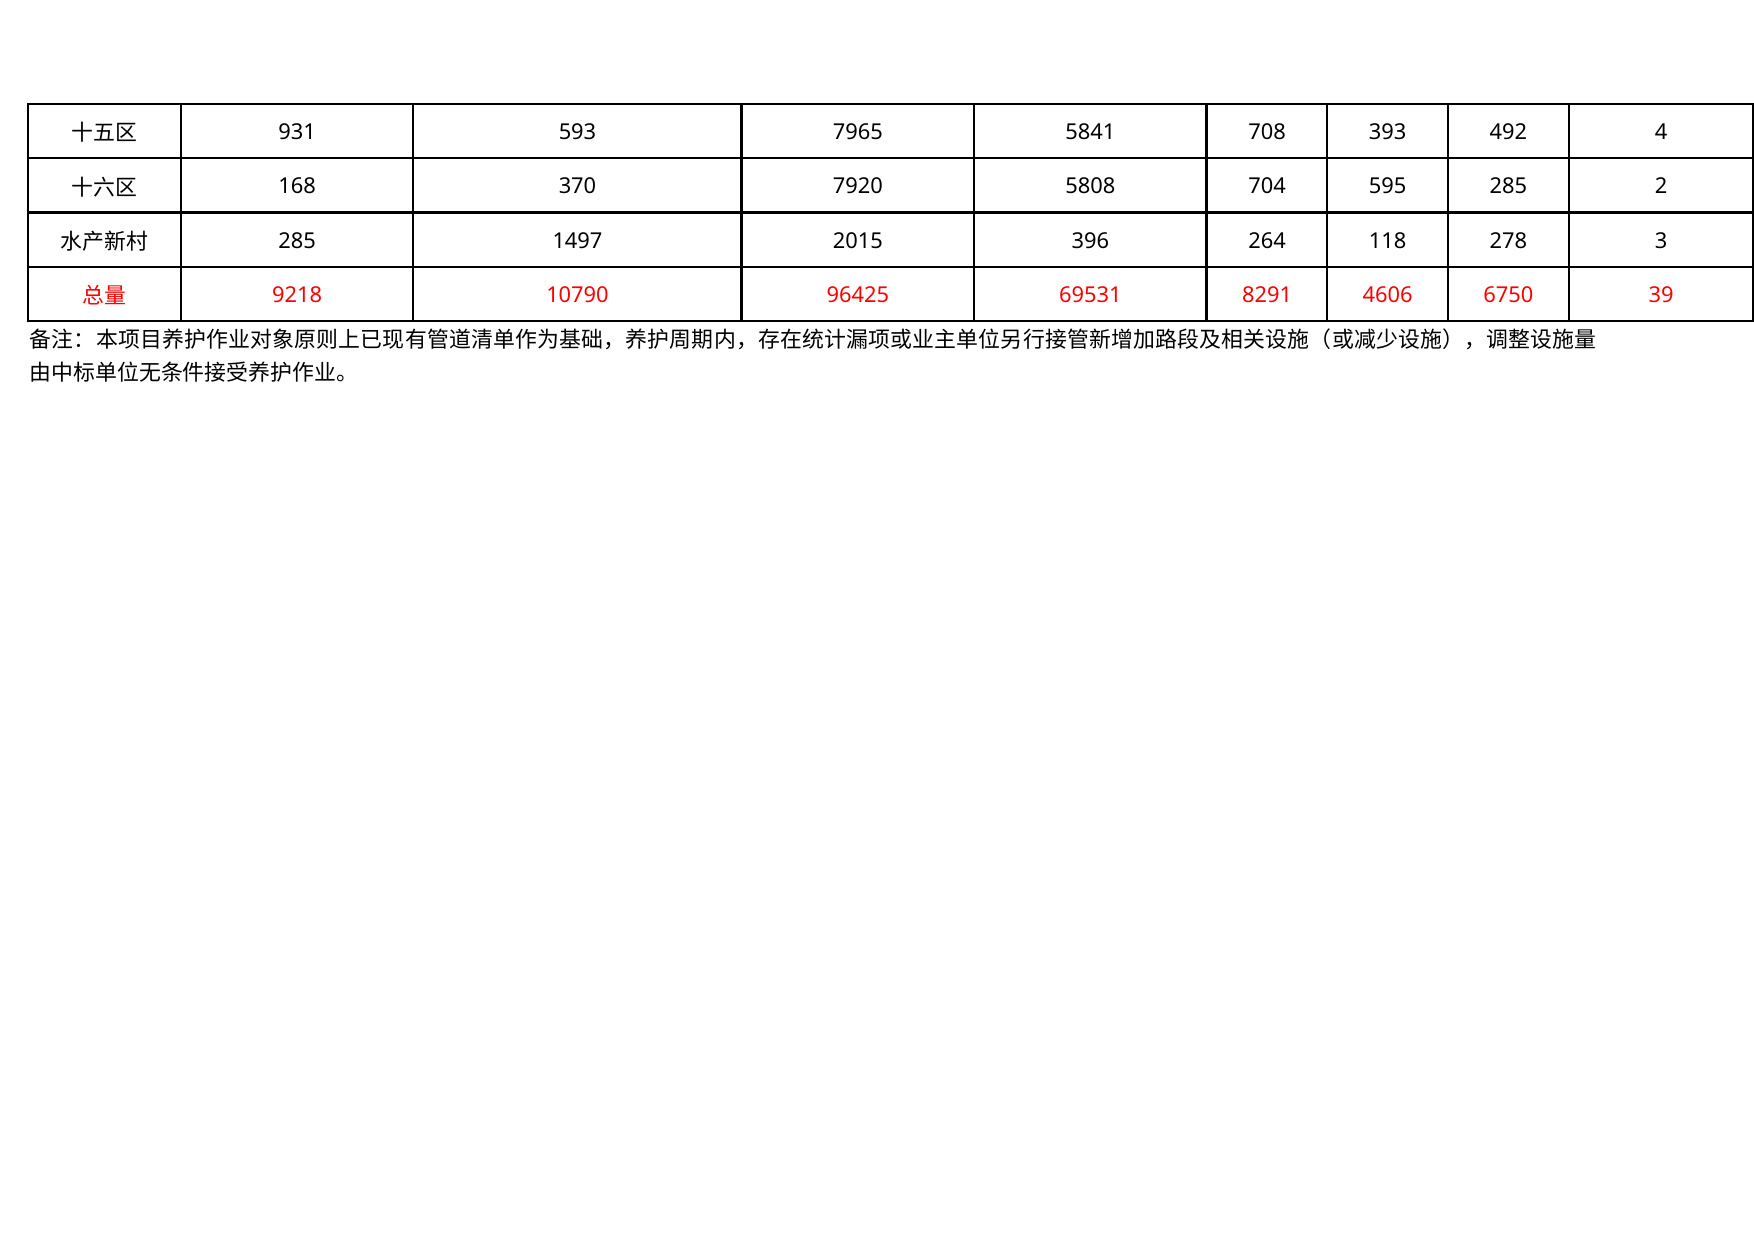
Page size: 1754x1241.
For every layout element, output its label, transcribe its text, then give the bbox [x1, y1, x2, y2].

table_cell 2015 [743, 214, 973, 266]
table_cell 69531 [975, 268, 1205, 320]
table_cell 1497 [414, 214, 740, 266]
table_cell 39 [1570, 268, 1752, 320]
table_cell 595 [1328, 159, 1447, 211]
table_cell 370 [414, 159, 740, 211]
table_cell 393 [1328, 105, 1447, 157]
table_cell 708 [1208, 105, 1326, 157]
table_cell 168 [182, 159, 412, 211]
table_cell 118 [1328, 214, 1447, 266]
table_cell 2 [1570, 159, 1752, 211]
table_cell 7965 [743, 105, 973, 157]
table_cell 9218 [182, 268, 412, 320]
table_cell 十六区 [29, 159, 180, 211]
table_cell 492 [1449, 105, 1568, 157]
table_cell 4 [1570, 105, 1752, 157]
table_cell 264 [1208, 214, 1326, 266]
table_cell 704 [1208, 159, 1326, 211]
table_cell 7920 [743, 159, 973, 211]
table_cell 278 [1449, 214, 1568, 266]
table_cell 285 [1449, 159, 1568, 211]
table_cell 593 [414, 105, 740, 157]
table_cell 3 [1570, 214, 1752, 266]
table_cell 96425 [743, 268, 973, 320]
table_cell 6750 [1449, 268, 1568, 320]
table_cell 8291 [1208, 268, 1326, 320]
table_cell 水产新村 [29, 214, 180, 266]
table_cell 10790 [414, 268, 740, 320]
table_cell 931 [182, 105, 412, 157]
table_cell 5808 [975, 159, 1205, 211]
table_cell 总量 [29, 268, 180, 320]
text 备注：本项目养护作业对象原则上已现有管道清单作为基础，养护周期内，存在统计漏项或业主单位另行接管新增加路段及相关设施（或减少设施），调整设施量由中标单位无条件接受养护作业。 [29, 322, 1604, 387]
table_cell 5841 [975, 105, 1205, 157]
table_cell 十五区 [29, 105, 180, 157]
table_cell 285 [182, 214, 412, 266]
table_cell 396 [975, 214, 1205, 266]
table_cell 4606 [1328, 268, 1447, 320]
